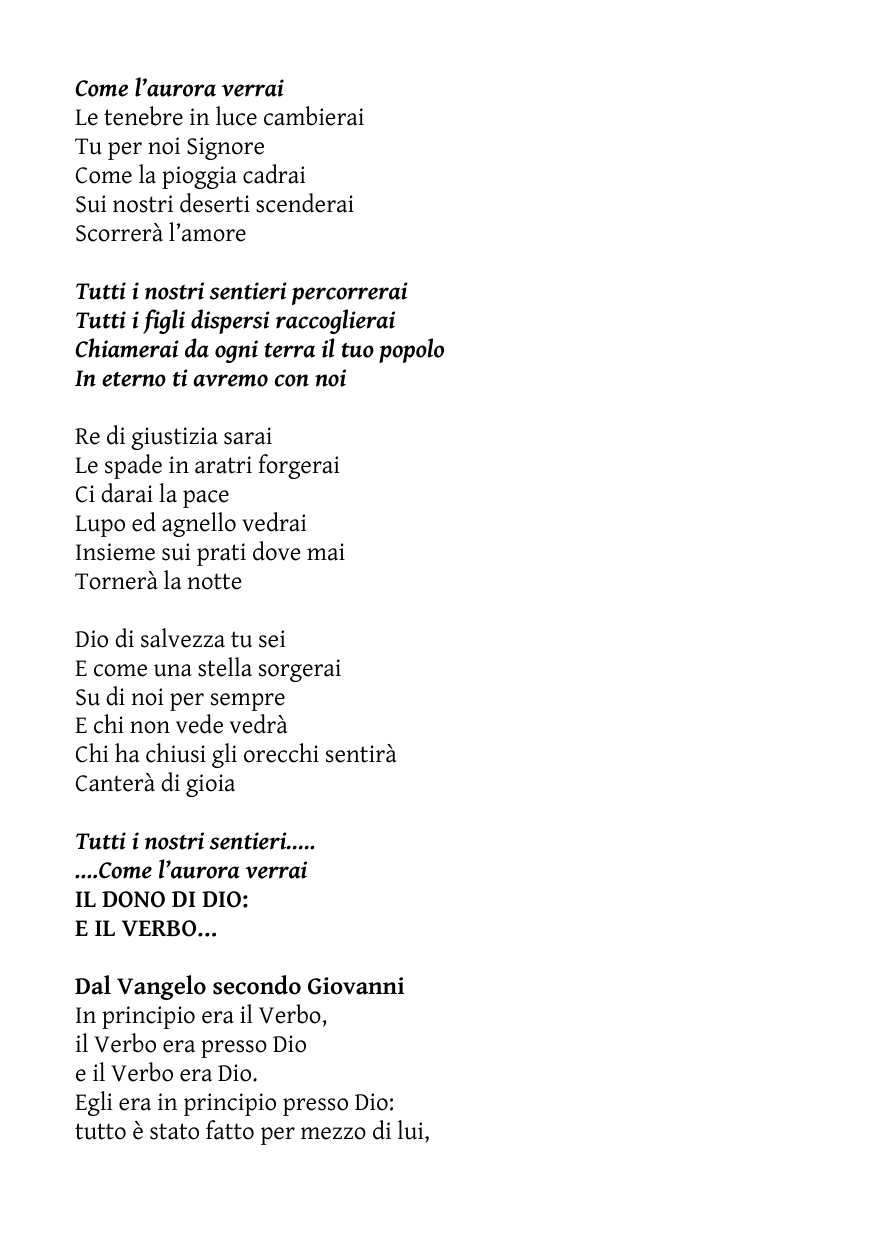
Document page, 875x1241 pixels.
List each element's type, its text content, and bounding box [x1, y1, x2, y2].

text Ci darai la pace [75, 480, 799, 509]
text tutto è stato fatto per mezzo di lui, [75, 1117, 799, 1146]
text Le spade in aratri forgerai [75, 451, 799, 480]
text il Verbo era presso Dio [75, 1031, 799, 1059]
text Canterà di gioia [75, 770, 799, 799]
text Chiamerai da ogni terra il tuo popolo [75, 336, 799, 364]
text Come l’aurora verrai [75, 75, 799, 104]
text Sui nostri deserti scenderai [75, 191, 799, 220]
text Dal Vangelo secondo Giovanni [75, 973, 799, 1002]
text E come una stella sorgerai [75, 654, 799, 683]
text Come la pioggia cadrai [75, 162, 799, 191]
text Tutti i nostri sentieri….. [75, 828, 799, 857]
text Tu per noi Signore [75, 133, 799, 162]
text Tutti i nostri sentieri percorrerai [75, 278, 799, 307]
text e il Verbo era Dio. [75, 1059, 799, 1088]
text Chi ha chiusi gli orecchi sentirà [75, 741, 799, 770]
text Tutti i figli dispersi raccoglierai [75, 307, 799, 336]
text In eterno ti avremo con noi [75, 364, 799, 393]
text Dio di salvezza tu sei [75, 625, 799, 654]
text Le tenebre in luce cambierai [75, 104, 799, 133]
text Scorrerà l’amore [75, 220, 799, 249]
text Su di noi per sempre [75, 683, 799, 712]
text Egli era in principio presso Dio: [75, 1088, 799, 1117]
text Tornerà la notte [75, 567, 799, 596]
text IL DONO DI DIO: [75, 886, 799, 915]
text E chi non vede vedrà [75, 712, 799, 741]
text Re di giustizia sarai [75, 422, 799, 451]
text Lupo ed agnello vedrai [75, 509, 799, 538]
text E IL VERBO... [75, 915, 799, 944]
text ….Come l’aurora verrai [75, 857, 799, 886]
text In principio era il Verbo, [75, 1002, 799, 1031]
text Insieme sui prati dove mai [75, 538, 799, 567]
